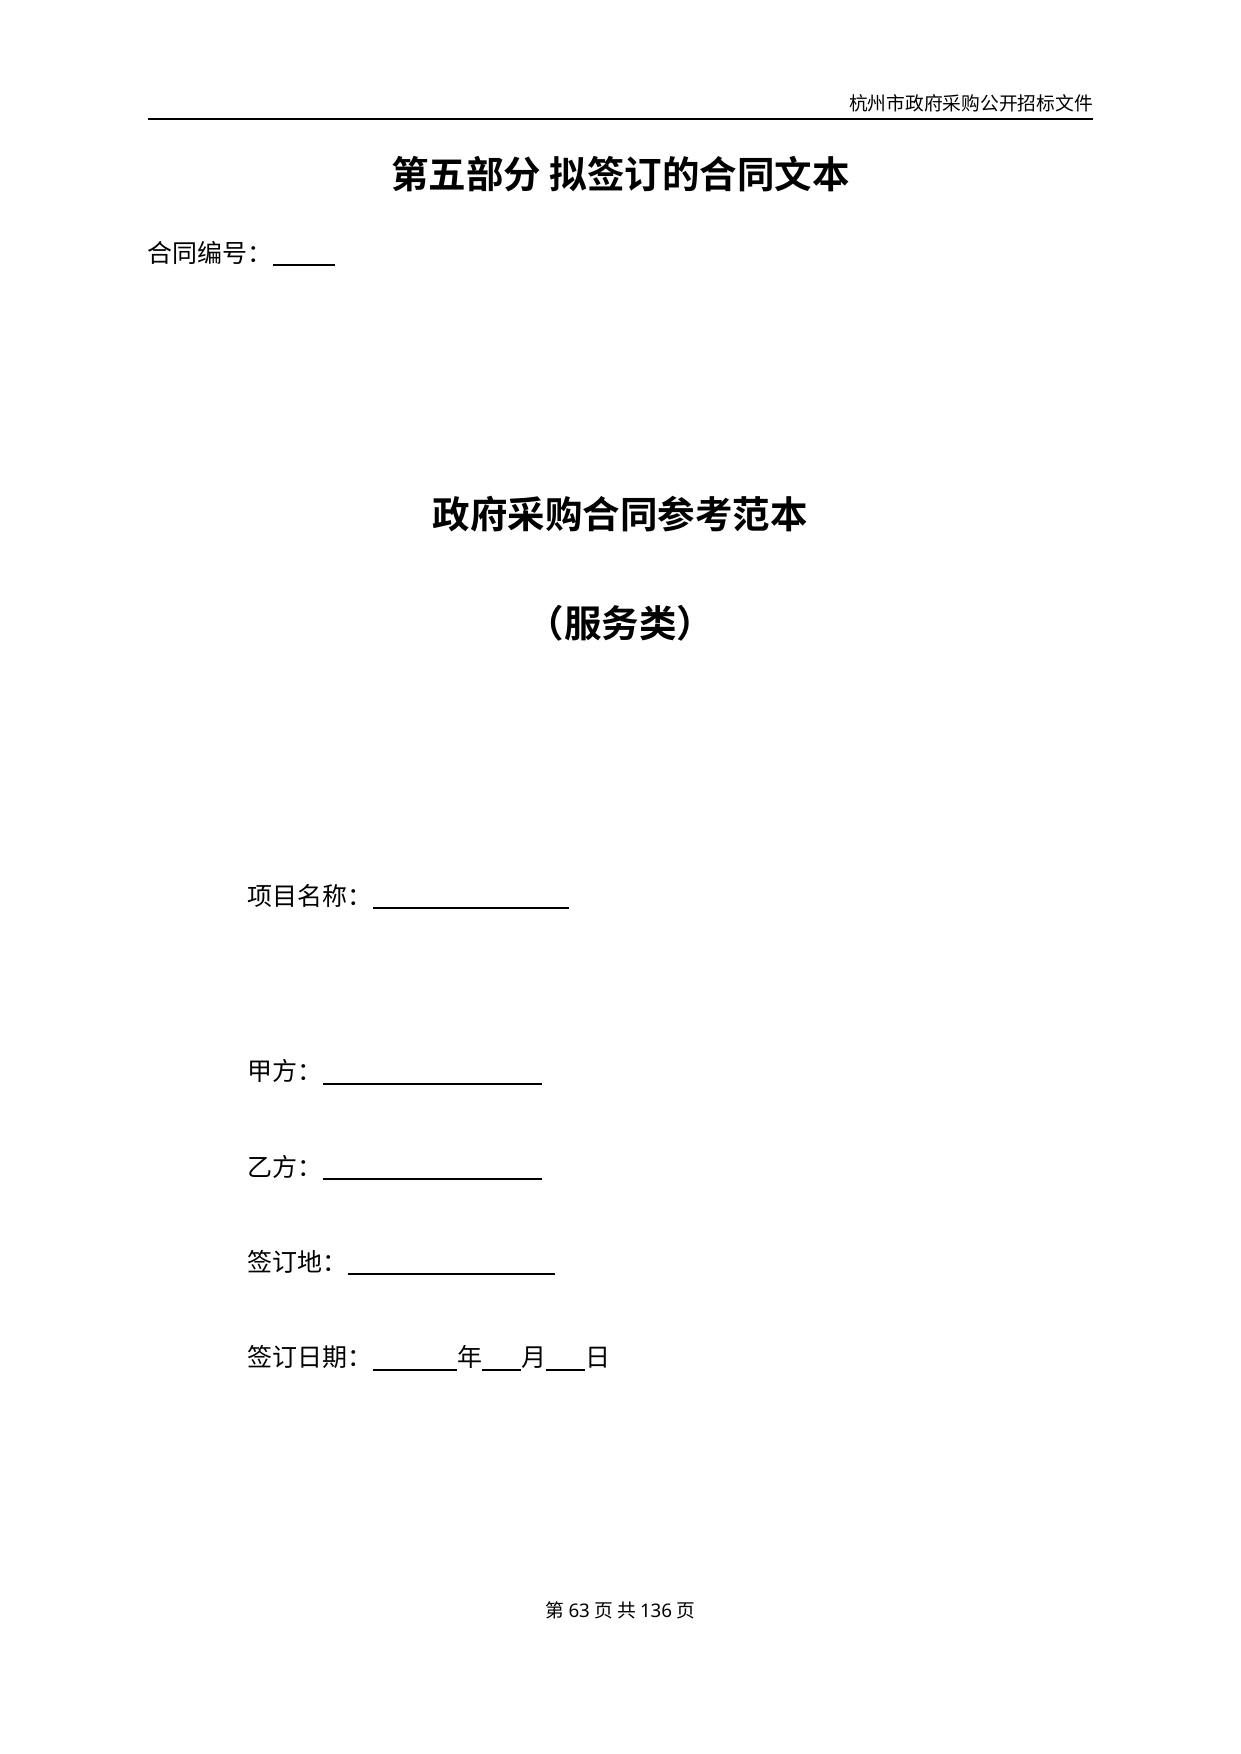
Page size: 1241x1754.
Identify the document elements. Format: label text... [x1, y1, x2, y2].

text 签订地： [148, 1242, 1093, 1279]
text 第五部分 拟签订的合同文本 [148, 145, 1093, 199]
text 甲方： [248, 1052, 1093, 1088]
text 乙方： [248, 1147, 1093, 1183]
text 签订日期： 年 月 日 [148, 1338, 1093, 1374]
text 项目名称： [248, 876, 1093, 912]
text 合同编号： [148, 233, 1093, 269]
text （服务类） [148, 594, 1093, 648]
text 政府采购合同参考范本 [148, 485, 1093, 539]
